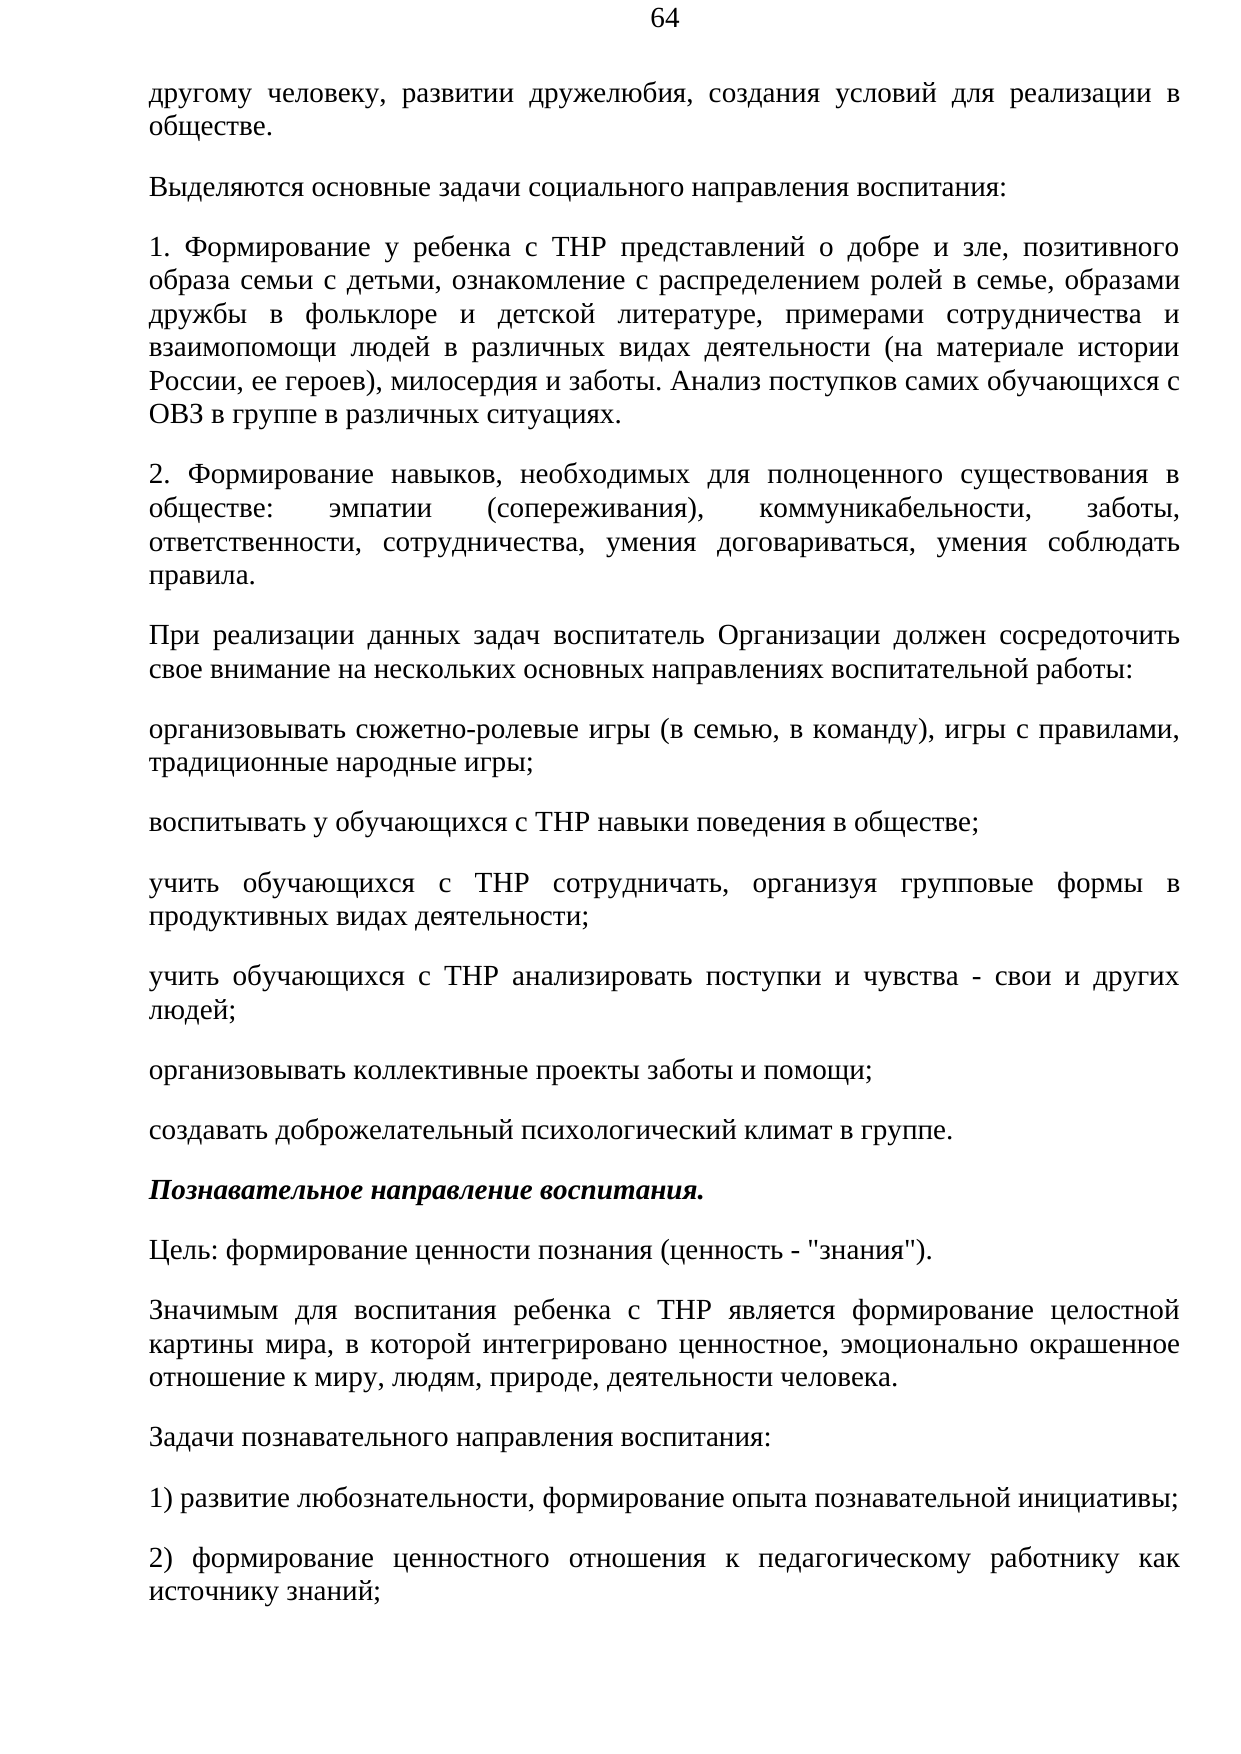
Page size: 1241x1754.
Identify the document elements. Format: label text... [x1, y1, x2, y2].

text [148, 75, 1181, 142]
text 1) развитие любознательности, формирование опыта познавательной инициативы; [148, 1480, 1181, 1513]
text 2) формирование ценностного отношения к педагогическому работнику как источнику знаний; [148, 1540, 1181, 1607]
text 2. Формирование навыков, необходимых для полноценного существования в обществе: эмпатии (сопереживания), коммуникабельности, заботы, ответственности, сотрудничества, умения договариваться, умения соблюдать правила. [148, 457, 1181, 591]
text организовывать сюжетно-ролевые игры (в семью, в команду), игры с правилами, традиционные народные игры; [148, 711, 1181, 778]
text воспитывать у обучающихся с ТНР навыки поведения в обществе; [148, 804, 1181, 838]
text Познавательное направление воспитания. [148, 1172, 1181, 1206]
text учить обучающихся с ТНР анализировать поступки и чувства - свои и других людей; [148, 958, 1181, 1025]
text Значимым для воспитания ребенка с ТНР является формирование целостной картины мира, в которой интегрировано ценностное, эмоционально окрашенное отношение к миру, людям, природе, деятельности человека. [148, 1292, 1181, 1393]
text организовывать коллективные проекты заботы и помощи; [148, 1052, 1181, 1086]
text Цель: формирование ценности познания (ценность - "знания"). [148, 1232, 1181, 1266]
text При реализации данных задач воспитатель Организации должен сосредоточить свое внимание на нескольких основных направлениях воспитательной работы: [148, 617, 1181, 684]
text 1. Формирование у ребенка с ТНР представлений о добре и зле, позитивного образа семьи с детьми, ознакомление с распределением ролей в семье, образами дружбы в фольклоре и детской литературе, примерами сотрудничества и взаимопомощи людей в различных видах деятельности (на материале истории России, ее героев), милосердия и заботы. Анализ поступков самих обучающихся с ОВЗ в группе в различных ситуациях. [148, 229, 1181, 430]
text учить обучающихся с ТНР сотрудничать, организуя групповые формы в продуктивных видах деятельности; [148, 865, 1181, 932]
text создавать доброжелательный психологический климат в группе. [148, 1112, 1181, 1146]
text Задачи познавательного направления воспитания: [148, 1419, 1181, 1453]
text Выделяются основные задачи социального направления воспитания: [148, 169, 1181, 202]
